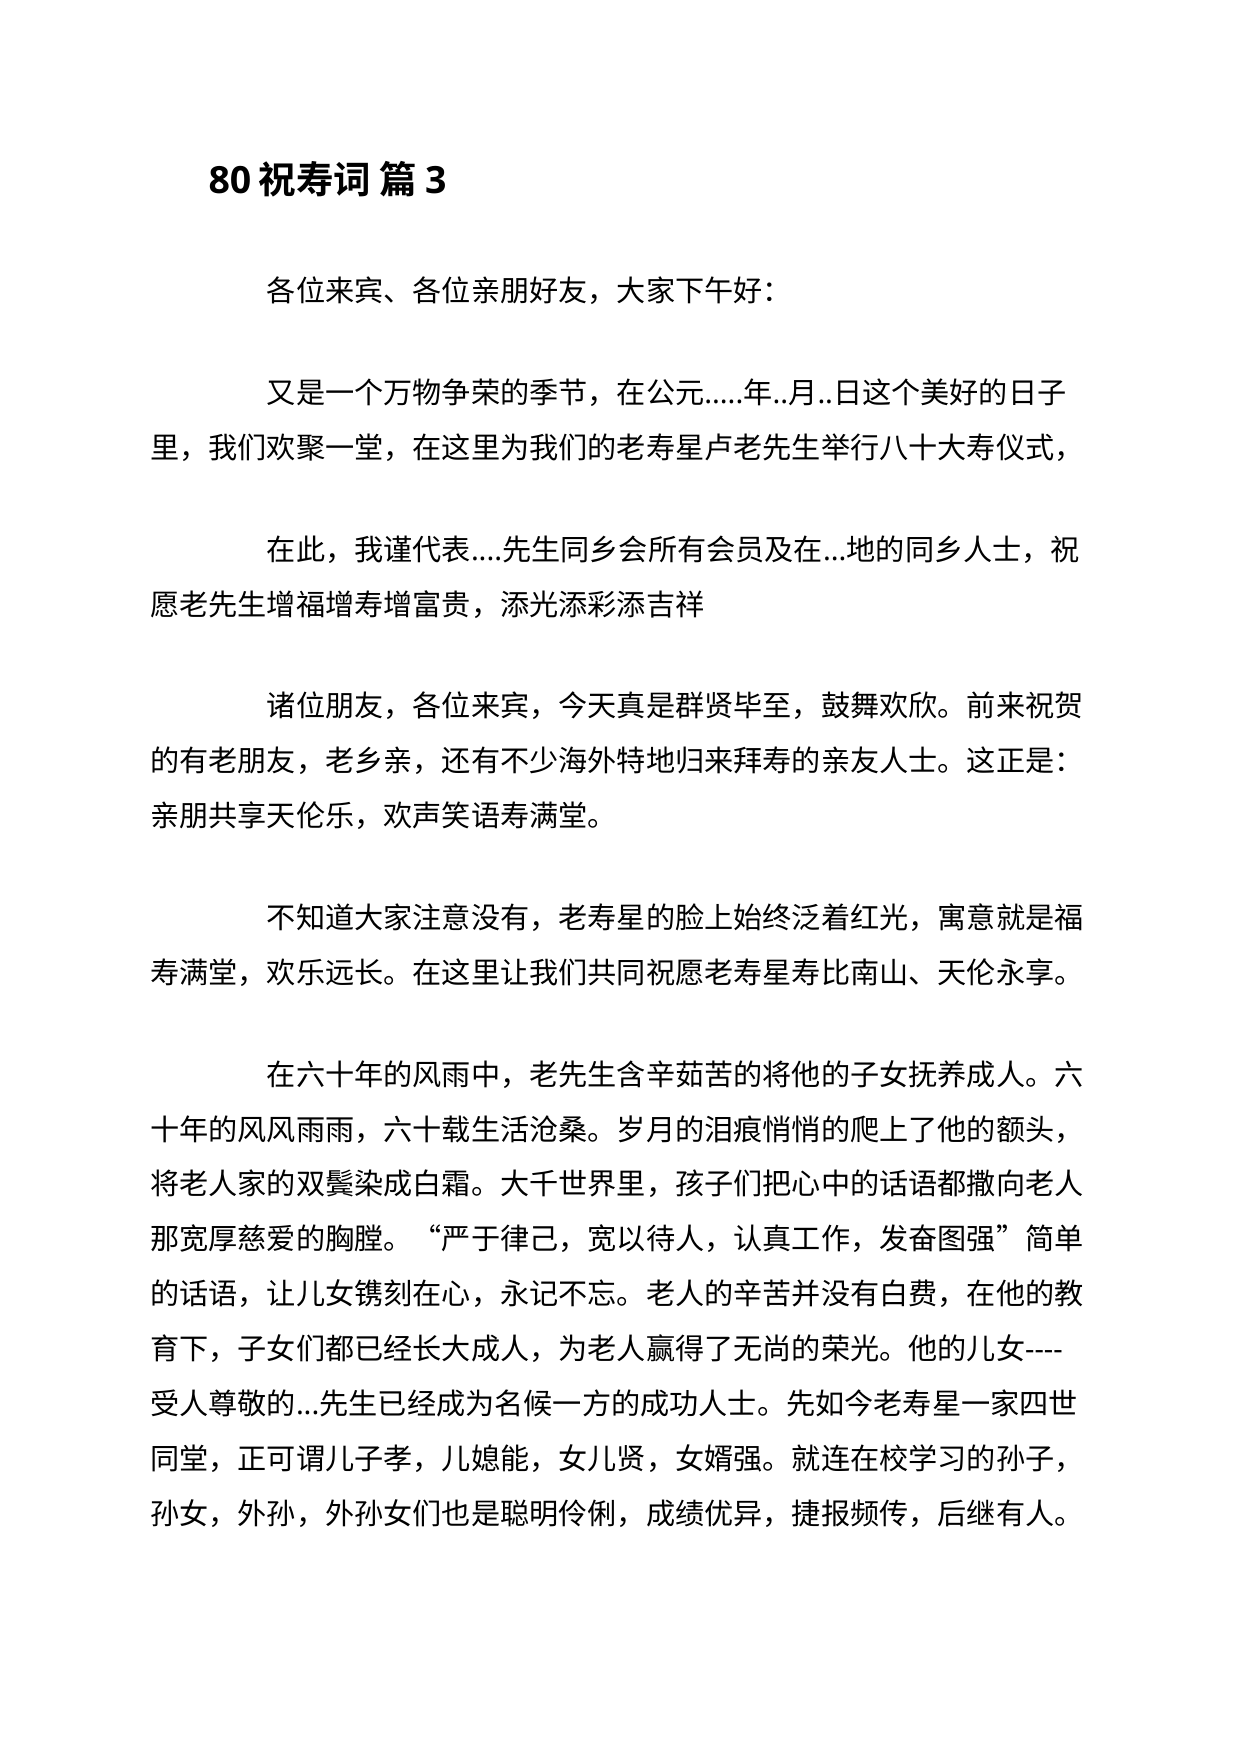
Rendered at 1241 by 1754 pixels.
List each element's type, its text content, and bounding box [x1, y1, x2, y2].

text 各位来宾、各位亲朋好友，大家下午好： [150, 268, 1090, 310]
text 在六十年的风雨中，老先生含辛茹苦的将他的子女抚养成人。六十年的风风雨雨，六十载生活沧桑。岁月的泪痕悄悄的爬上了他的额头，将老人家的双鬓染成白霜。大千世界里，孩子们把心中的话语都撒向老人那宽厚慈爱的胸膛。“严于律己，宽以待人，认真工作，发奋图强”简单的话语，让儿女镌刻在心，永记不忘。老人的辛苦并没有白费，在他的教育下，子女们都已经长大成人，为老人赢得了无尚的荣光。他的儿女----受人尊敬的...先生已经成为名候一方的成功人士。先如今老寿星一家四世同堂，正可谓儿子孝，儿媳能，女儿贤，女婿强。就连在校学习的孙子，孙女，外孙，外孙女们也是聪明伶俐，成绩优异，捷报频传，后继有人。 [150, 1051, 1090, 1533]
text 诸位朋友，各位来宾，今天真是群贤毕至，鼓舞欢欣。前来祝贺的有老朋友，老乡亲，还有不少海外特地归来拜寿的亲友人士。这正是：亲朋共享天伦乐，欢声笑语寿满堂。 [150, 683, 1090, 835]
text 又是一个万物争荣的季节，在公元.....年..月..日这个美好的日子里，我们欢聚一堂，在这里为我们的老寿星卢老先生举行八十大寿仪式， [150, 369, 1090, 467]
text 在此，我谨代表....先生同乡会所有会员及在...地的同乡人士，祝愿老先生增福增寿增富贵，添光添彩添吉祥 [150, 526, 1090, 623]
text 80祝寿词 篇3 [150, 150, 1090, 204]
text 不知道大家注意没有，老寿星的脸上始终泛着红光，寓意就是福寿满堂，欢乐远长。在这里让我们共同祝愿老寿星寿比南山、天伦永享。 [150, 894, 1090, 992]
